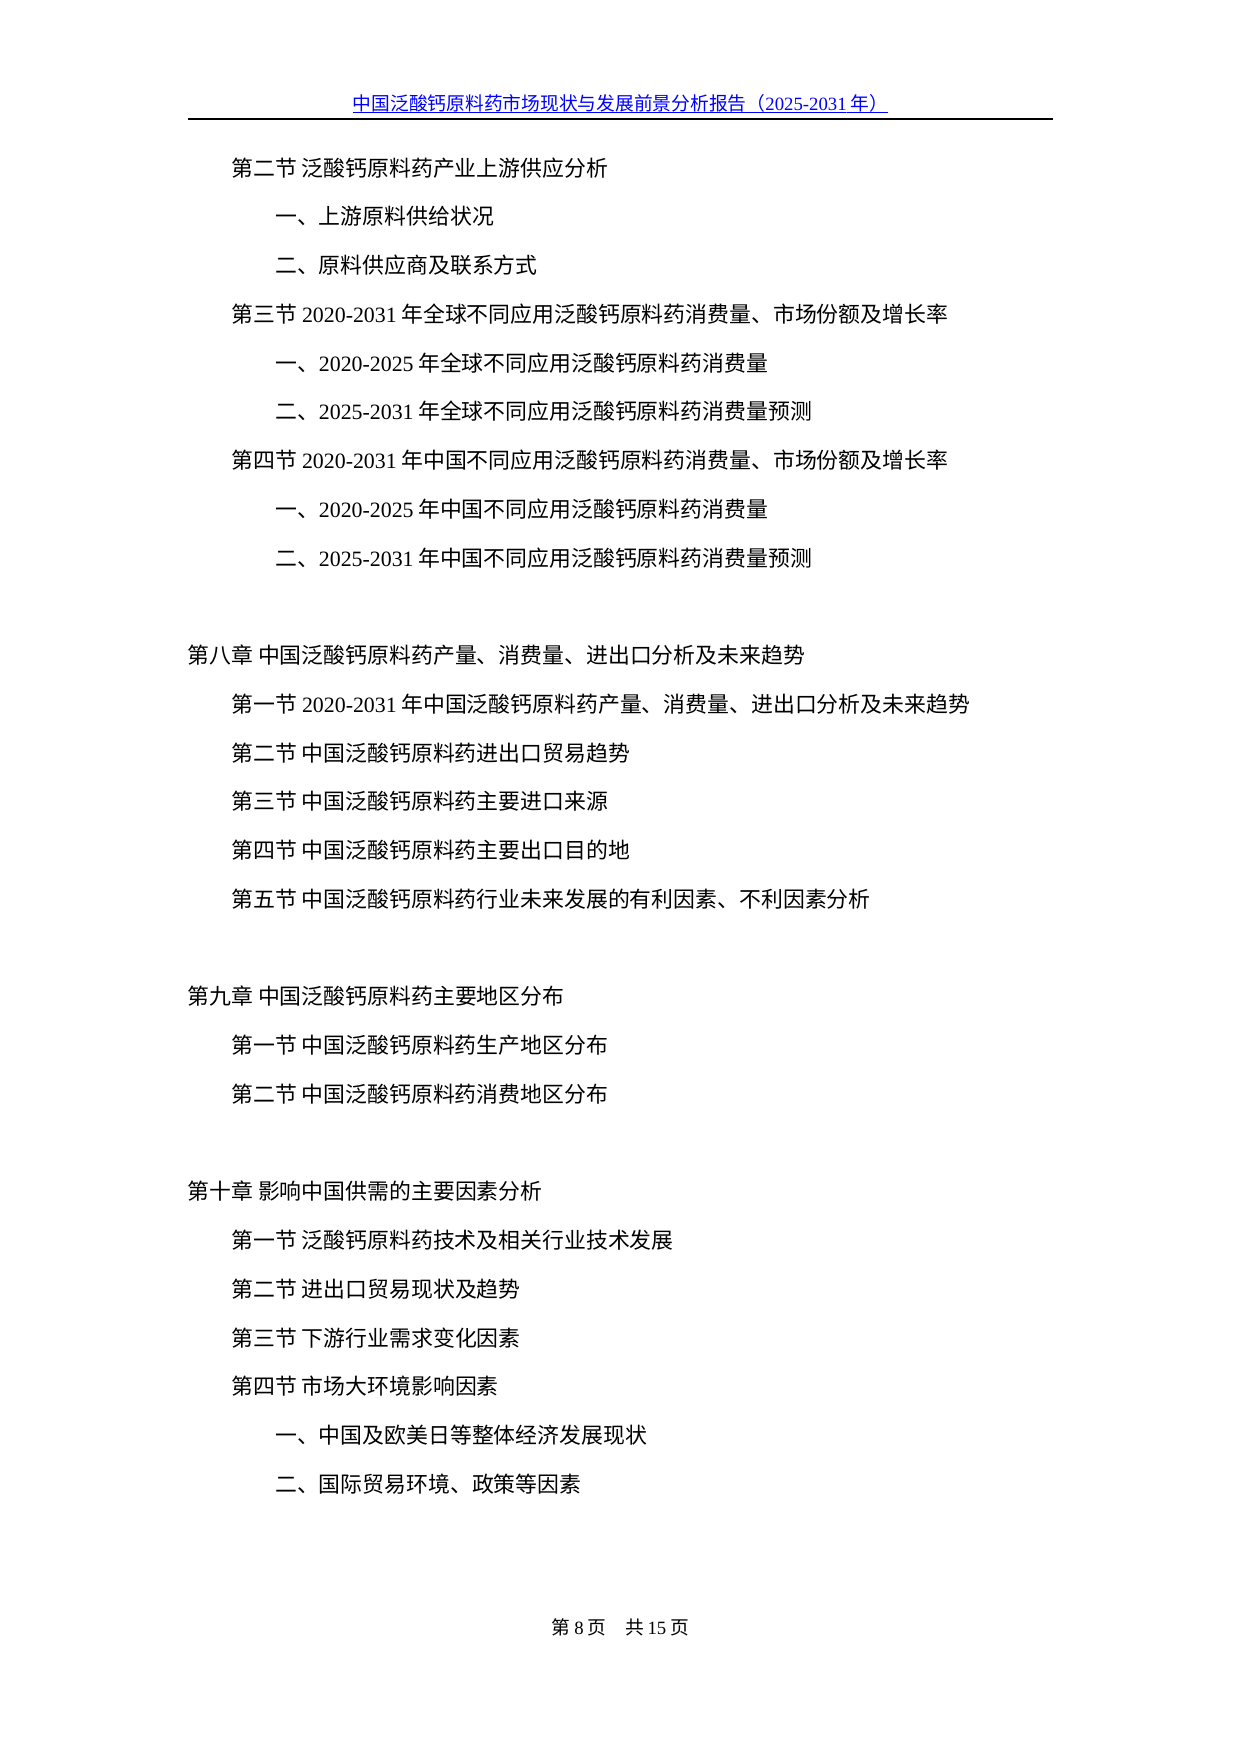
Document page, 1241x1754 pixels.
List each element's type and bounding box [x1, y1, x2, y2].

text [187, 150, 1053, 1499]
